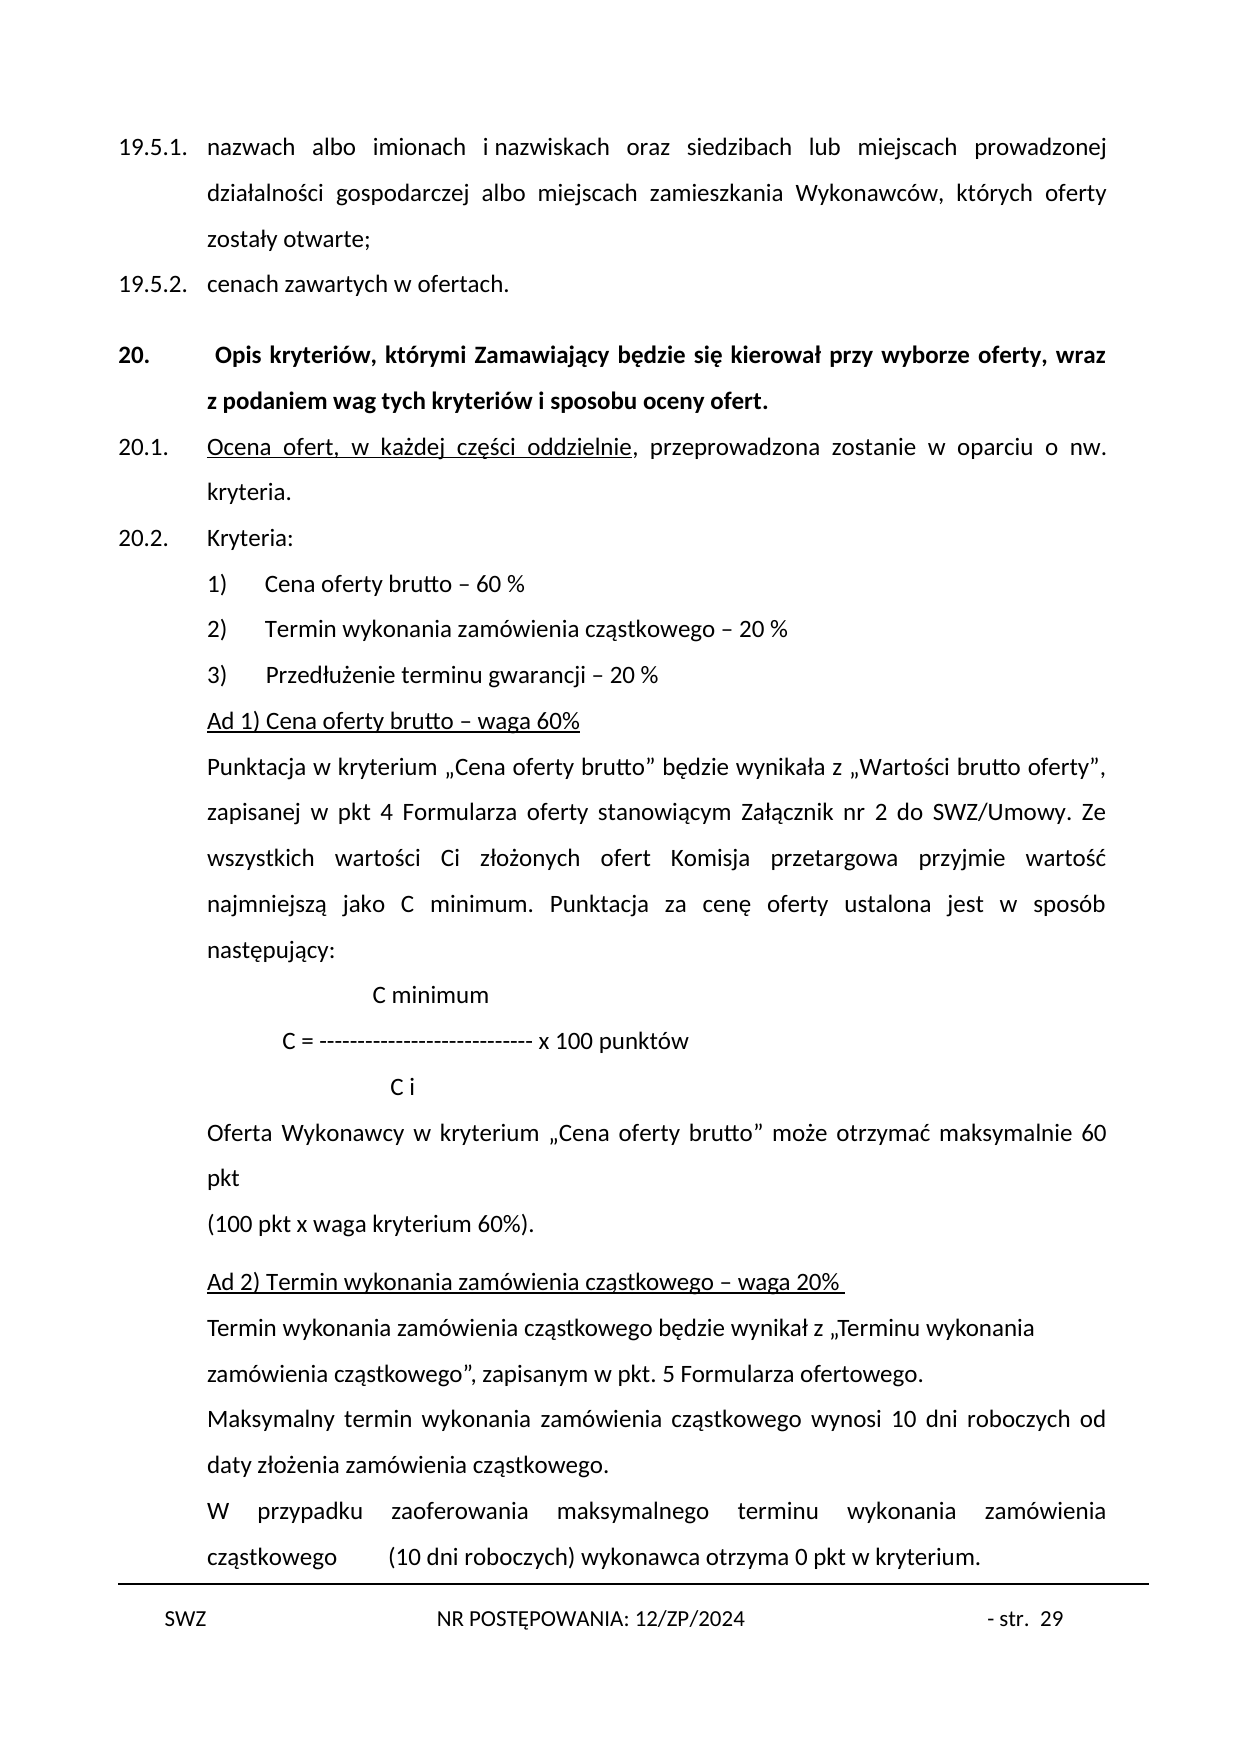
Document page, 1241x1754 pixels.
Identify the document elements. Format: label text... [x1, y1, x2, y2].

text Ad 2) Termin wykonania zamówienia cząstkowego – waga 20% [207, 1266, 1107, 1297]
list Termin wykonania zamówienia cząstkowego – 20 % [207, 614, 1107, 644]
list nazwach albo imionach i nazwiskach oraz siedzibach lub miejscach prowadzonej działalności gospodarczej albo miejscach zamieszkania Wykonawców, których oferty zostały otwarte; [118, 131, 1107, 253]
text C = ---------------------------- x 100 punktów [118, 1025, 1107, 1056]
list Opis kryteriów, którymi Zamawiający będzie się kierował przy wyborze oferty, wraz z podaniem wag tych kryteriów i sposobu oceny ofert. [118, 339, 1107, 416]
list cenach zawartych w ofertach. [118, 268, 1107, 299]
text Oferta Wykonawcy w kryterium „Cena oferty brutto” może otrzymać maksymalnie 60 pkt [207, 1117, 1107, 1193]
text C i [118, 1071, 1107, 1101]
text (100 pkt x waga kryterium 60%). [207, 1208, 1107, 1239]
text 3) Przedłużenie terminu gwarancji – 20 % [207, 659, 1107, 690]
text Termin wykonania zamówienia cząstkowego będzie wynikał z „Terminu wykonania zamówienia cząstkowego”, zapisanym w pkt. 5 Formularza ofertowego. [207, 1312, 1107, 1388]
text W przypadku zaoferowania maksymalnego terminu wykonania zamówienia cząstkowego (10 dni roboczych) wykonawca otrzyma 0 pkt w kryterium. [207, 1495, 1107, 1571]
list Ocena ofert, w każdej części oddzielnie, przeprowadzona zostanie w oparciu o nw. kryteria. [118, 431, 1107, 507]
list Cena oferty brutto – 60 % [207, 568, 1107, 598]
text Ad 1) Cena oferty brutto – waga 60% [207, 705, 1107, 736]
list Kryteria: [118, 522, 1107, 553]
text Maksymalny termin wykonania zamówienia cząstkowego wynosi 10 dni roboczych od daty złożenia zamówienia cząstkowego. [207, 1403, 1107, 1480]
text C minimum [118, 979, 1107, 1010]
text Punktacja w kryterium „Cena oferty brutto” będzie wynikała z „Wartości brutto oferty”, zapisanej w pkt 4 Formularza oferty stanowiącym Załącznik nr 2 do SWZ/Umowy. Ze wszystkich wartości Ci złożonych ofert Komisja przetargowa przyjmie wartość najmniejszą jako C minimum. Punktacja za cenę oferty ustalona jest w sposób następujący: [207, 751, 1107, 964]
